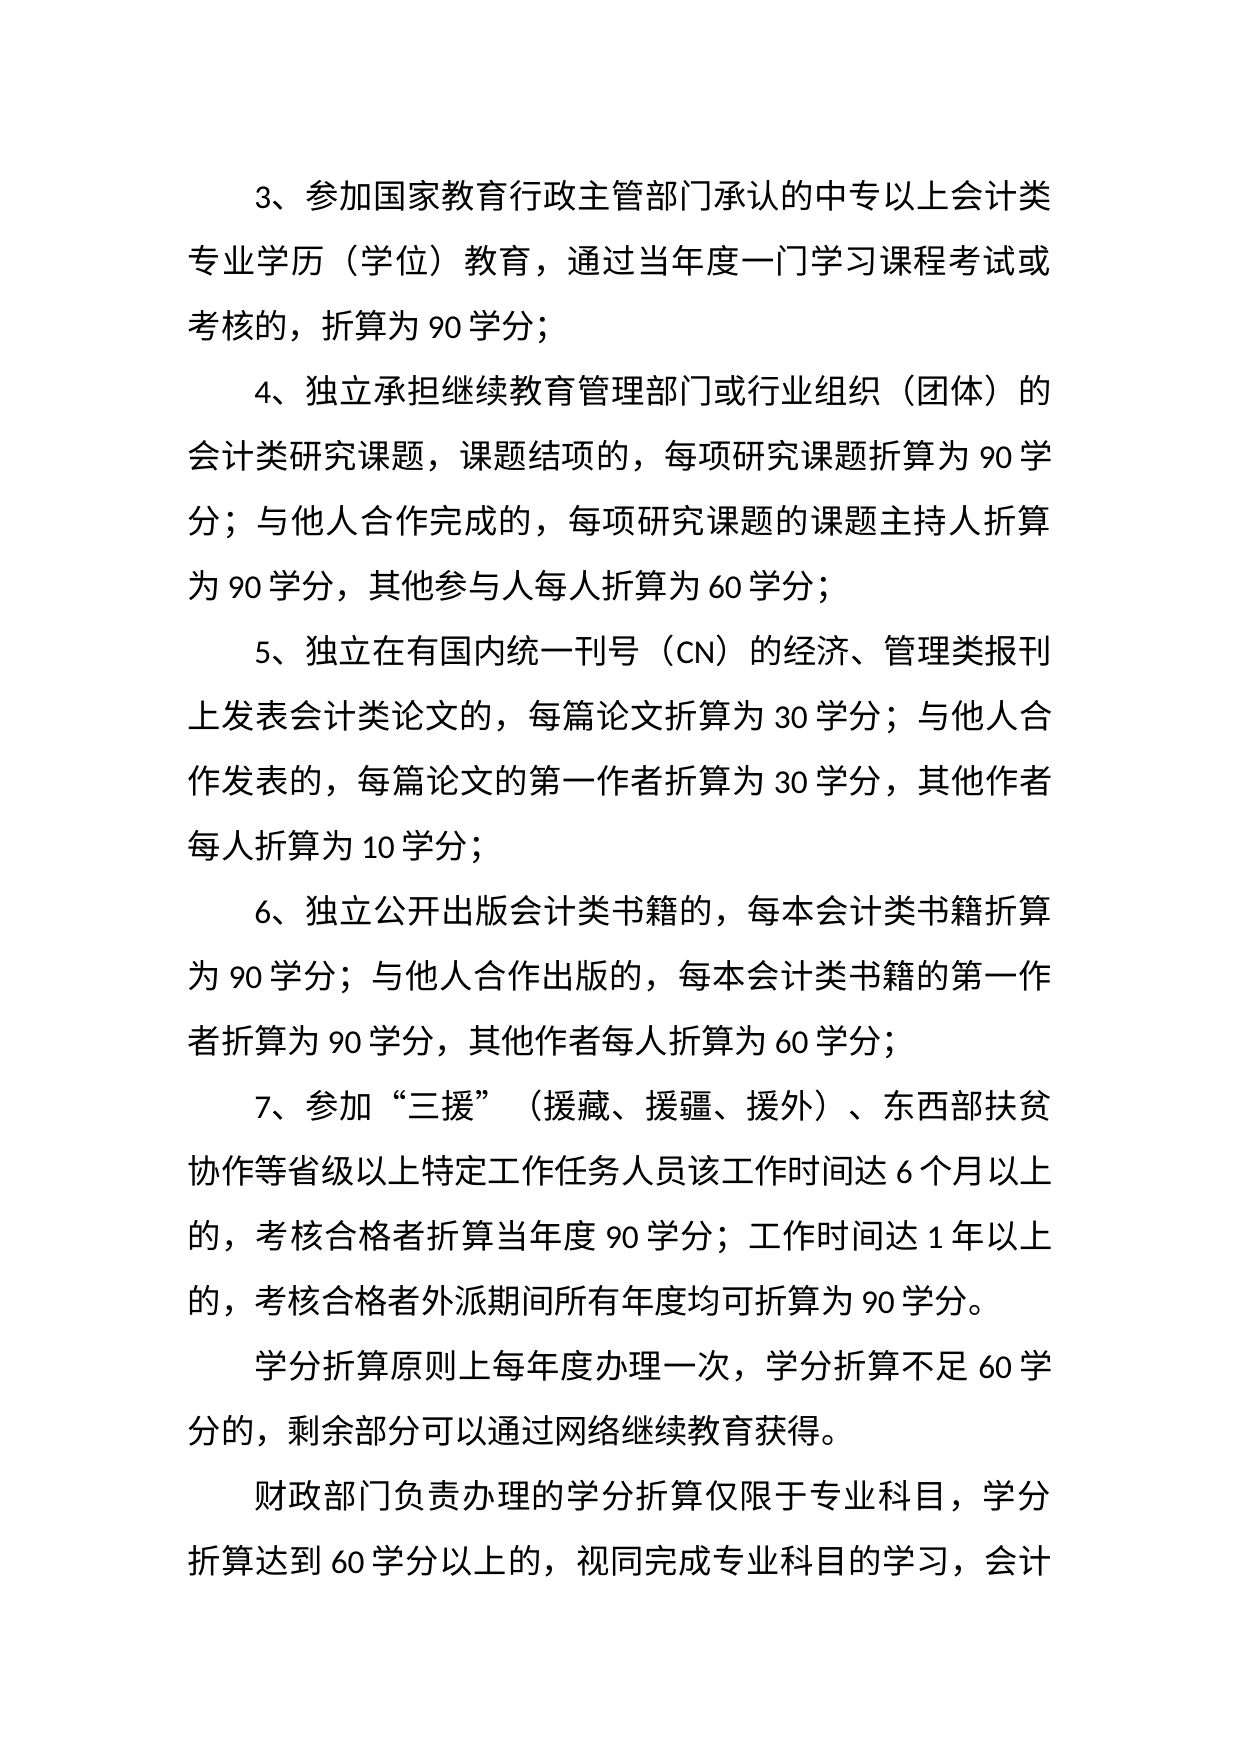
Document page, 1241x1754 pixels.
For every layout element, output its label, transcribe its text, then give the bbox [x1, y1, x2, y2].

text 4、独立承担继续教育管理部门或行业组织（团体）的会计类研究课题，课题结项的，每项研究课题折算为90学分；与他人合作完成的，每项研究课题的课题主持人折算为90学分，其他参与人每人折算为60学分； [187, 357, 1053, 617]
text 7、参加“三援”（援藏、援疆、援外）、东西部扶贫协作等省级以上特定工作任务人员该工作时间达6个月以上的，考核合格者折算当年度90学分；工作时间达1年以上的，考核合格者外派期间所有年度均可折算为90学分。 [187, 1072, 1053, 1332]
text 5、独立在有国内统一刊号（CN）的经济、管理类报刊上发表会计类论文的，每篇论文折算为30学分；与他人合作发表的，每篇论文的第一作者折算为30学分，其他作者每人折算为10学分； [187, 617, 1053, 877]
text 3、参加国家教育行政主管部门承认的中专以上会计类专业学历（学位）教育，通过当年度一门学习课程考试或考核的，折算为90学分； [187, 162, 1053, 357]
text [187, 1462, 1053, 1592]
text 学分折算原则上每年度办理一次，学分折算不足60学分的，剩余部分可以通过网络继续教育获得。 [187, 1332, 1053, 1462]
text 6、独立公开出版会计类书籍的，每本会计类书籍折算为90学分；与他人合作出版的，每本会计类书籍的第一作者折算为90学分，其他作者每人折算为60学分； [187, 877, 1053, 1072]
